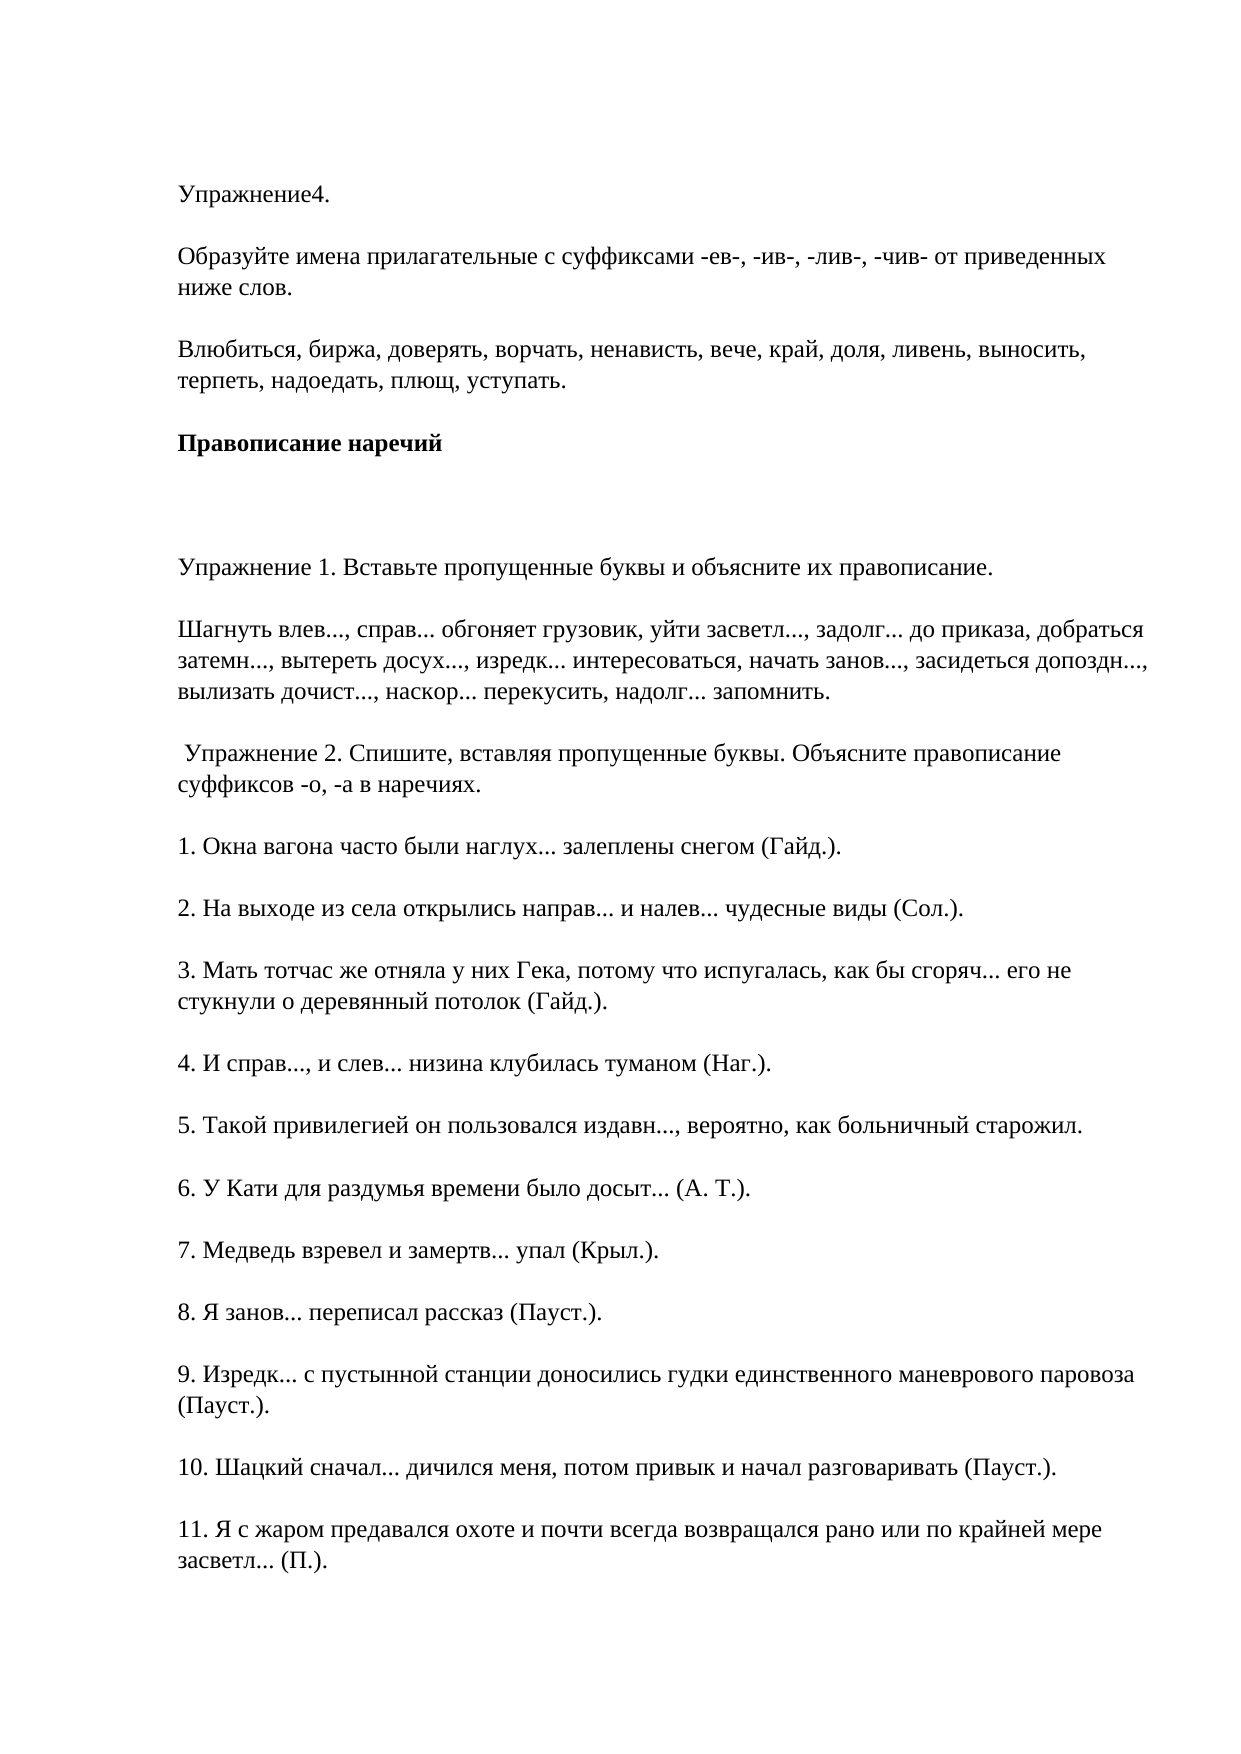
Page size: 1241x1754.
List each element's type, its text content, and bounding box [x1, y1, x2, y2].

text 3. Мать тотчас же отняла у них Гека, потому что испугалась, как бы сгоряч... его не стукнули о деревянный потолок (Гайд.). [177, 955, 1152, 1015]
text Влюбиться, биржа, доверять, ворчать, ненависть, вече, край, доля, ливень, выносить, терпеть, надоедать, плющ, уступать. [177, 334, 1152, 394]
text 6. У Кати для раздумья времени было досыт... (А. Т.). [177, 1173, 1152, 1201]
text Упражнение 2. Спишите, вставляя пропущенные буквы. Объясните правописание суффиксов -о, -а в наречиях. [177, 738, 1152, 798]
text Правописание наречий [177, 428, 1152, 456]
text 7. Медведь взревел и замертв... упал (Крыл.). [177, 1235, 1152, 1263]
text 1. Окна вагона часто были наглух... залеплены снегом (Гайд.). [177, 831, 1152, 860]
text Упражнение 1. Вставьте пропущенные буквы и объясните их правописание. [177, 552, 1152, 581]
text 2. На выходе из села открылись направ... и налев... чудесные виды (Сол.). [177, 893, 1152, 922]
text 11. Я с жаром предавался охоте и почти всегда возвращался рано или по крайней мере засветл... (П.). [177, 1514, 1152, 1574]
text Шагнуть влев..., справ... обгоняет грузовик, уйти засветл..., задолг... до приказа, добраться затемн..., вытереть досух..., изредк... интересоваться, начать занов..., засидеться допоздн..., вылизать дочист..., наскор... перекусить, надолг... запомнить. [177, 614, 1152, 705]
text 5. Такой привилегией он пользовался издавн..., вероятно, как больничный старожил. [177, 1111, 1152, 1139]
text 10. Шацкий сначал... дичился меня, потом привык и начал разговаривать (Пауст.). [177, 1452, 1152, 1481]
text 4. И справ..., и слев... низина клубилась туманом (Наг.). [177, 1048, 1152, 1077]
text Упражнение4. [177, 179, 1152, 208]
text 9. Изредк... с пустынной станции доносились гудки единственного маневрового паровоза (Пауст.). [177, 1359, 1152, 1419]
text 8. Я занов... переписал рассказ (Пауст.). [177, 1297, 1152, 1326]
text Образуйте имена прилагательные с суффиксами -ев-, -ив-, -лив-, -чив- от приведенных ниже слов. [177, 241, 1152, 301]
